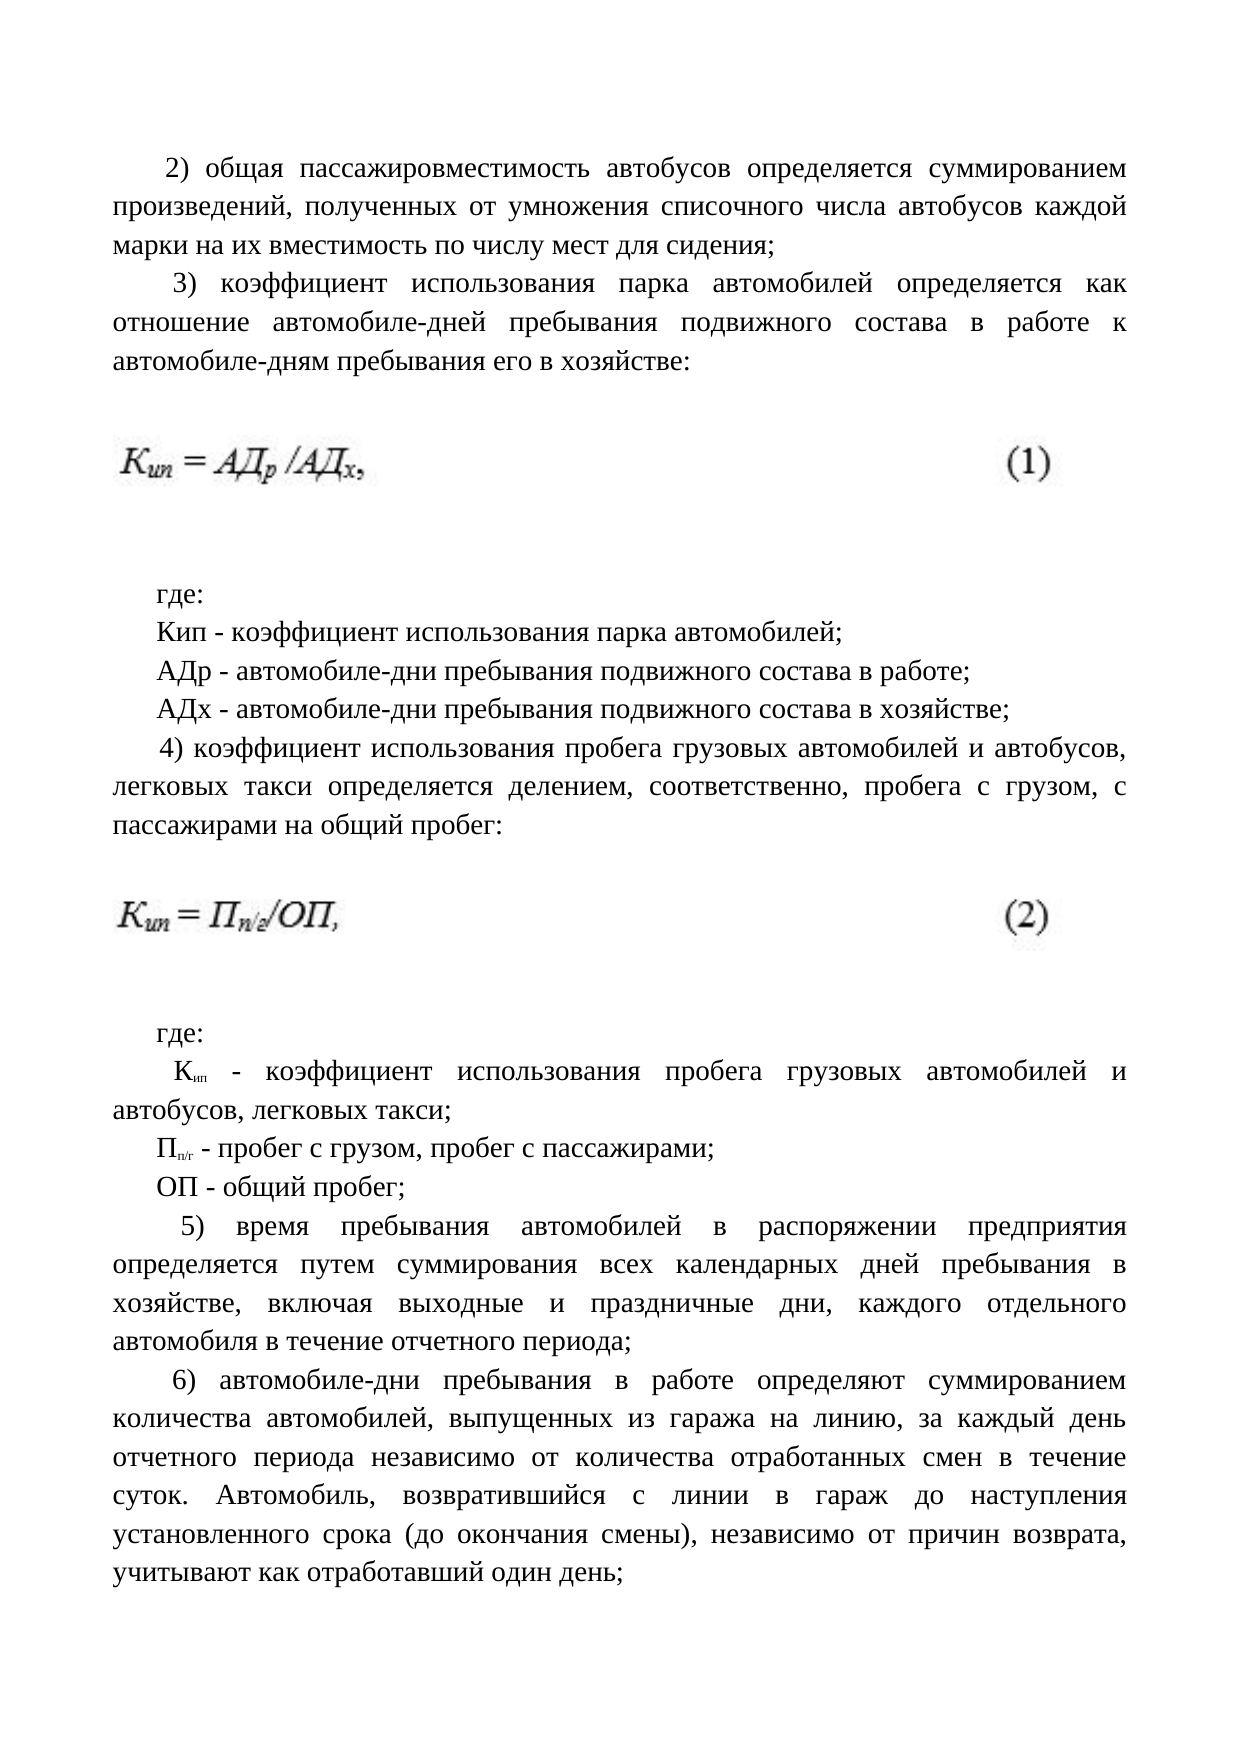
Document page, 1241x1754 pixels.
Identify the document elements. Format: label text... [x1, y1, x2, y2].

text 3) коэффициент использования парка автомобилей определяется как отношение автомобиле-дней пребывания подвижного состава в работе к автомобиле-дням пребывания его в хозяйстве: [112, 266, 1128, 376]
text 2) общая пассажировместимость автобусов определяется суммированием произведений, полученных от умножения списочного числа автобусов каждой марки на их вместимость по числу мест для сидения; [112, 150, 1128, 261]
text Пп/г - пробег с грузом, пробег с пассажирами; [112, 1131, 1128, 1164]
text АДр - автомобиле-дни пребывания подвижного состава в работе; [112, 653, 1128, 686]
text Кип - коэффициент использования пробега грузовых автомобилей и автобусов, легковых такси; [112, 1053, 1128, 1126]
text 4) коэффициент использования пробега грузовых автомобилей и автобусов, легковых такси определяется делением, соответственно, пробега с грузом, с пассажирами на общий пробег: [112, 730, 1128, 841]
text 6) автомобиле-дни пребывания в работе определяют суммированием количества автомобилей, выпущенных из гаража на линию, за каждый день отчетного периода независимо от количества отработанных смен в течение суток. Автомобиль, возвратившийся с линии в гараж до наступления установленного срока (до окончания смены), независимо от причин возврата, учитывают как отработавший один день; [112, 1362, 1128, 1588]
picture [112, 884, 1065, 951]
text где: [112, 576, 1128, 609]
picture [112, 419, 1065, 512]
text где: [112, 1015, 1128, 1048]
text ОП - общий пробег; [112, 1169, 1128, 1203]
text Кип - коэффициент использования парка автомобилей; [112, 614, 1128, 648]
text 5) время пребывания автомобилей в распоряжении предприятия определяется путем суммирования всех календарных дней пребывания в хозяйстве, включая выходные и праздничные дни, каждого отдельного автомобиля в течение отчетного периода; [112, 1208, 1128, 1357]
text АДх - автомобиле-дни пребывания подвижного состава в хозяйстве; [112, 691, 1128, 725]
